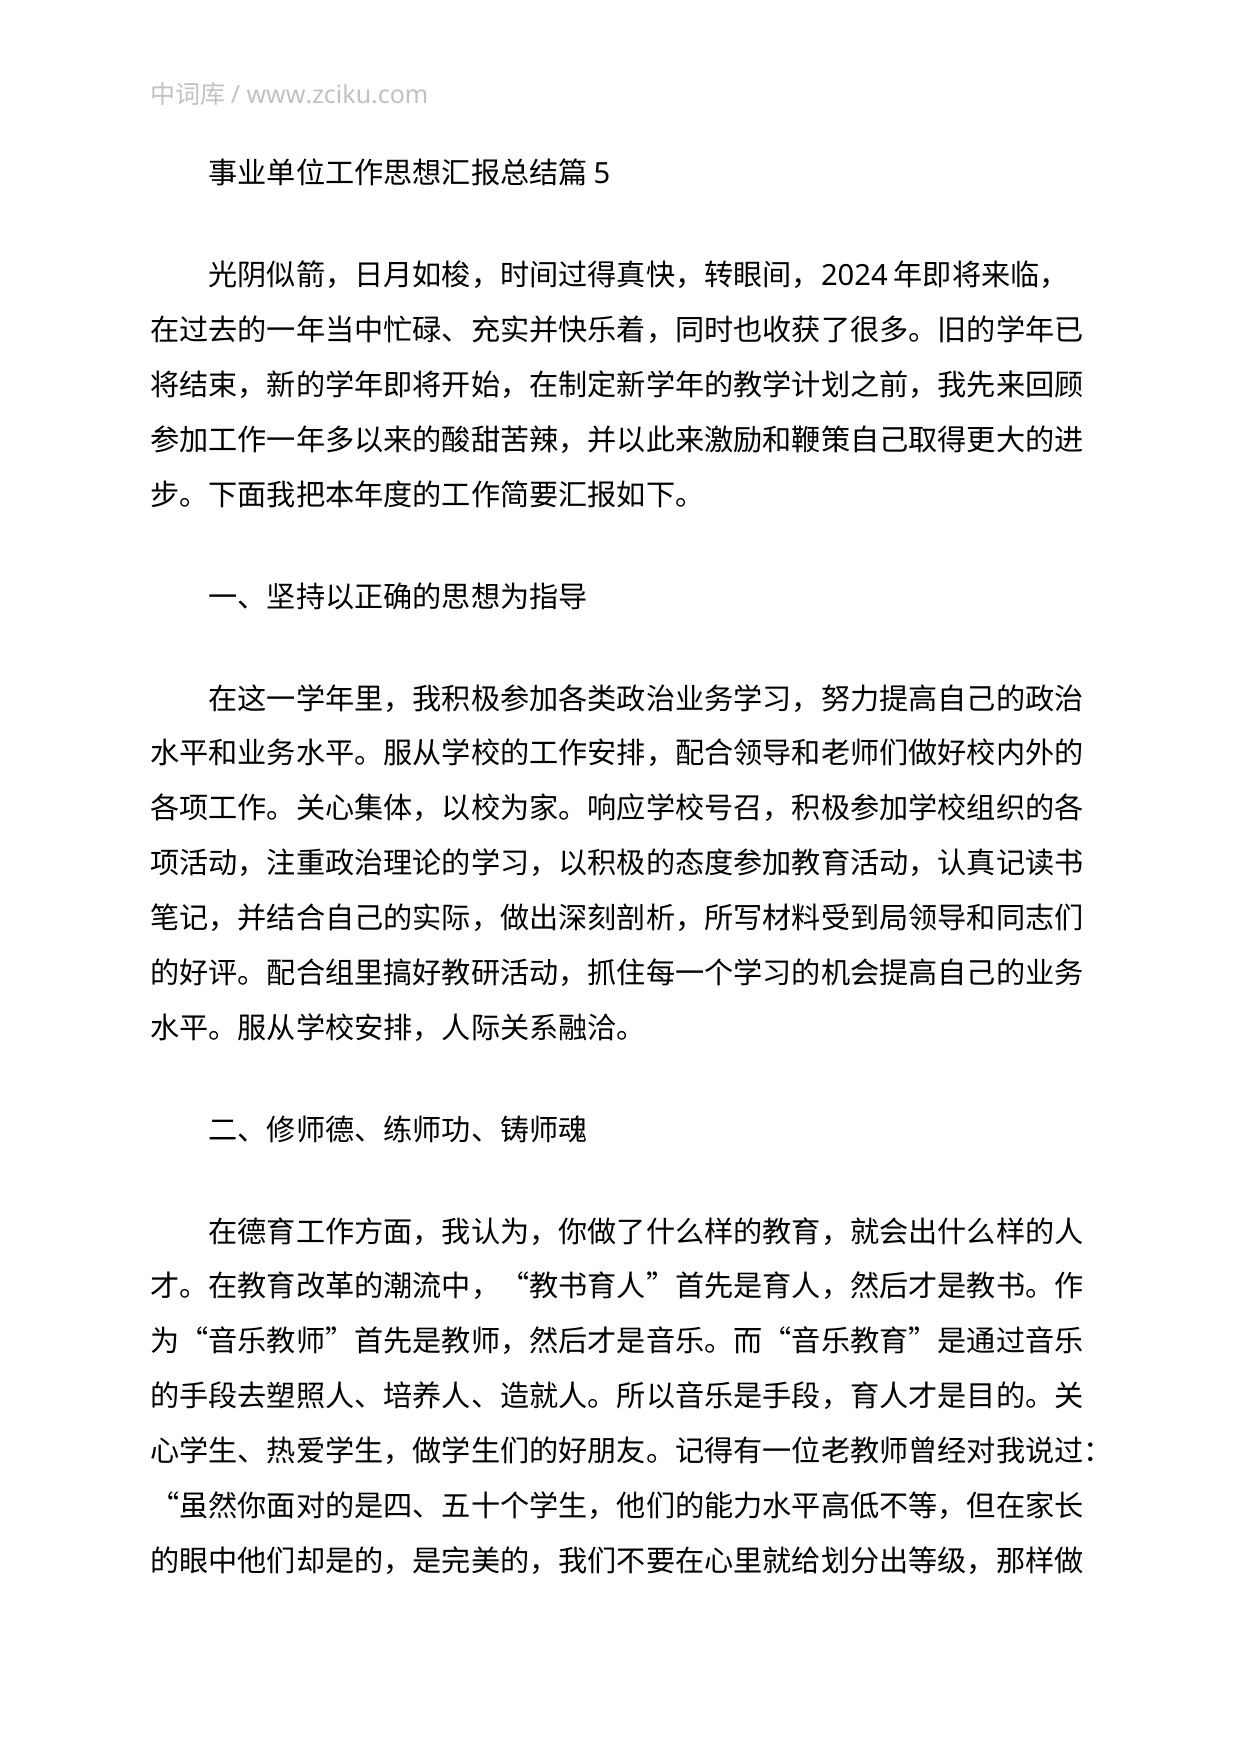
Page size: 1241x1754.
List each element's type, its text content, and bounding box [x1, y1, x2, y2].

text 在这一学年里，我积极参加各类政治业务学习，努力提高自己的政治水平和业务水平。服从学校的工作安排，配合领导和老师们做好校内外的各项工作。关心集体，以校为家。响应学校号召，积极参加学校组织的各项活动，注重政治理论的学习，以积极的态度参加教育活动，认真记读书笔记，并结合自己的实际，做出深刻剖析，所写材料受到局领导和同志们的好评。配合组里搞好教研活动，抓住每一个学习的机会提高自己的业务水平。服从学校安排，人际关系融洽。 [150, 675, 1090, 1047]
text 事业单位工作思想汇报总结篇5 [150, 150, 1090, 192]
text 光阴似箭，日月如梭，时间过得真快，转眼间，2024年即将来临，在过去的一年当中忙碌、充实并快乐着，同时也收获了很多。旧的学年已将结束，新的学年即将开始，在制定新学年的教学计划之前，我先来回顾参加工作一年多以来的酸甜苦辣，并以此来激励和鞭策自己取得更大的进步。下面我把本年度的工作简要汇报如下。 [150, 252, 1090, 514]
text 一、坚持以正确的思想为指导 [150, 573, 1090, 616]
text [150, 1208, 1090, 1580]
text 二、修师德、练师功、铸师魂 [150, 1106, 1090, 1149]
